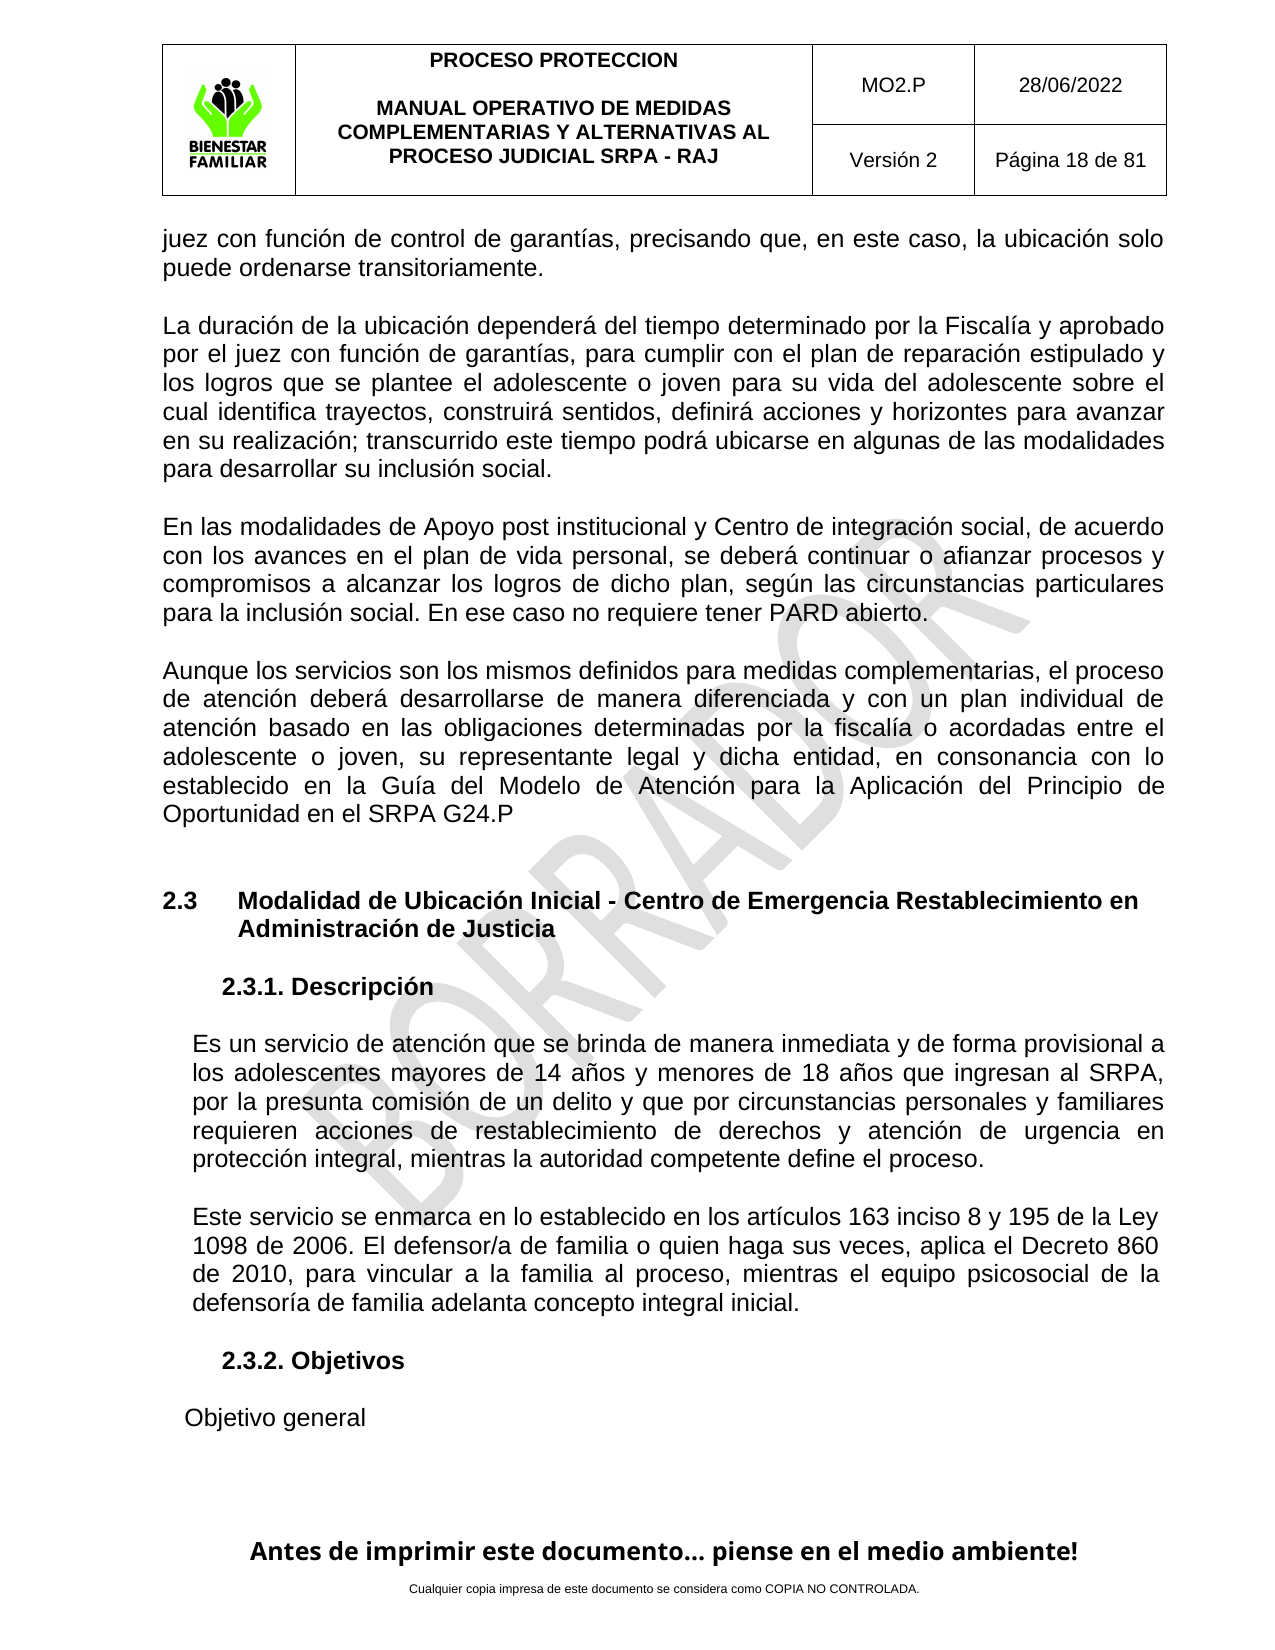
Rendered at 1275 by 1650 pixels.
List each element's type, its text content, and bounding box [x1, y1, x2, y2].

list 2.3.2. Objetivos [222, 1346, 1166, 1374]
list 2.3.1. Descripción [222, 972, 1166, 1001]
text Es un servicio de atención que se brinda de manera inmediata y de forma provisional a los adolescentes mayores de 14 años y menores de 18 años que ingresan al SRPA, por la presunta comisión de un delito y que por circunstancias personales y familiares requieren acciones de restablecimiento de derechos y atención de urgencia en protección integral, mientras la autoridad competente define el proceso. [192, 1029, 1166, 1173]
text En las modalidades de Apoyo post institucional y Centro de integración social, de acuerdo con los avances en el plan de vida personal, se deberá continuar o afianzar procesos y compromisos a alcanzar los logros de dicho plan, según las circunstancias particulares para la inclusión social. En ese caso no requiere tener PARD abierto. [162, 512, 1166, 627]
text La duración de la ubicación dependerá del tiempo determinado por la Fiscalía y aprobado por el juez con función de garantías, para cumplir con el plan de reparación estipulado y los logros que se plantee el adolescente o joven para su vida del adolescente sobre el cual identifica trayectos, construirá sentidos, definirá acciones y horizontes para avanzar en su realización; transcurrido este tiempo podrá ubicarse en algunas de las modalidades para desarrollar su inclusión social. [162, 311, 1166, 483]
text Aunque los servicios son los mismos definidos para medidas complementarias, el proceso de atención deberá desarrollarse de manera diferenciada y con un plan individual de atención basado en las obligaciones determinadas por la fiscalía o acordadas entre el adolescente o joven, su representante legal y dicha entidad, en consonancia con lo establecido en la Guía del Modelo de Atención para la Aplicación del Principio de Oportunidad en el SRPA G24.P [162, 656, 1166, 828]
picture [182, 68, 274, 177]
text Objetivo general [184, 1403, 1166, 1432]
subtitle Modalidad de Ubicación Inicial - Centro de Emergencia Restablecimiento en Administración de Justicia [162, 886, 1166, 943]
text Este servicio se enmarca en lo establecido en los artículos 163 inciso 8 y 195 de la Ley 1098 de 2006. El defensor/a de familia o quien haga sus veces, aplica el Decreto 860 de 2010, para vincular a la familia al proceso, mientras el equipo psicosocial de la defensoría de familia adelanta concepto integral inicial. [192, 1202, 1161, 1317]
